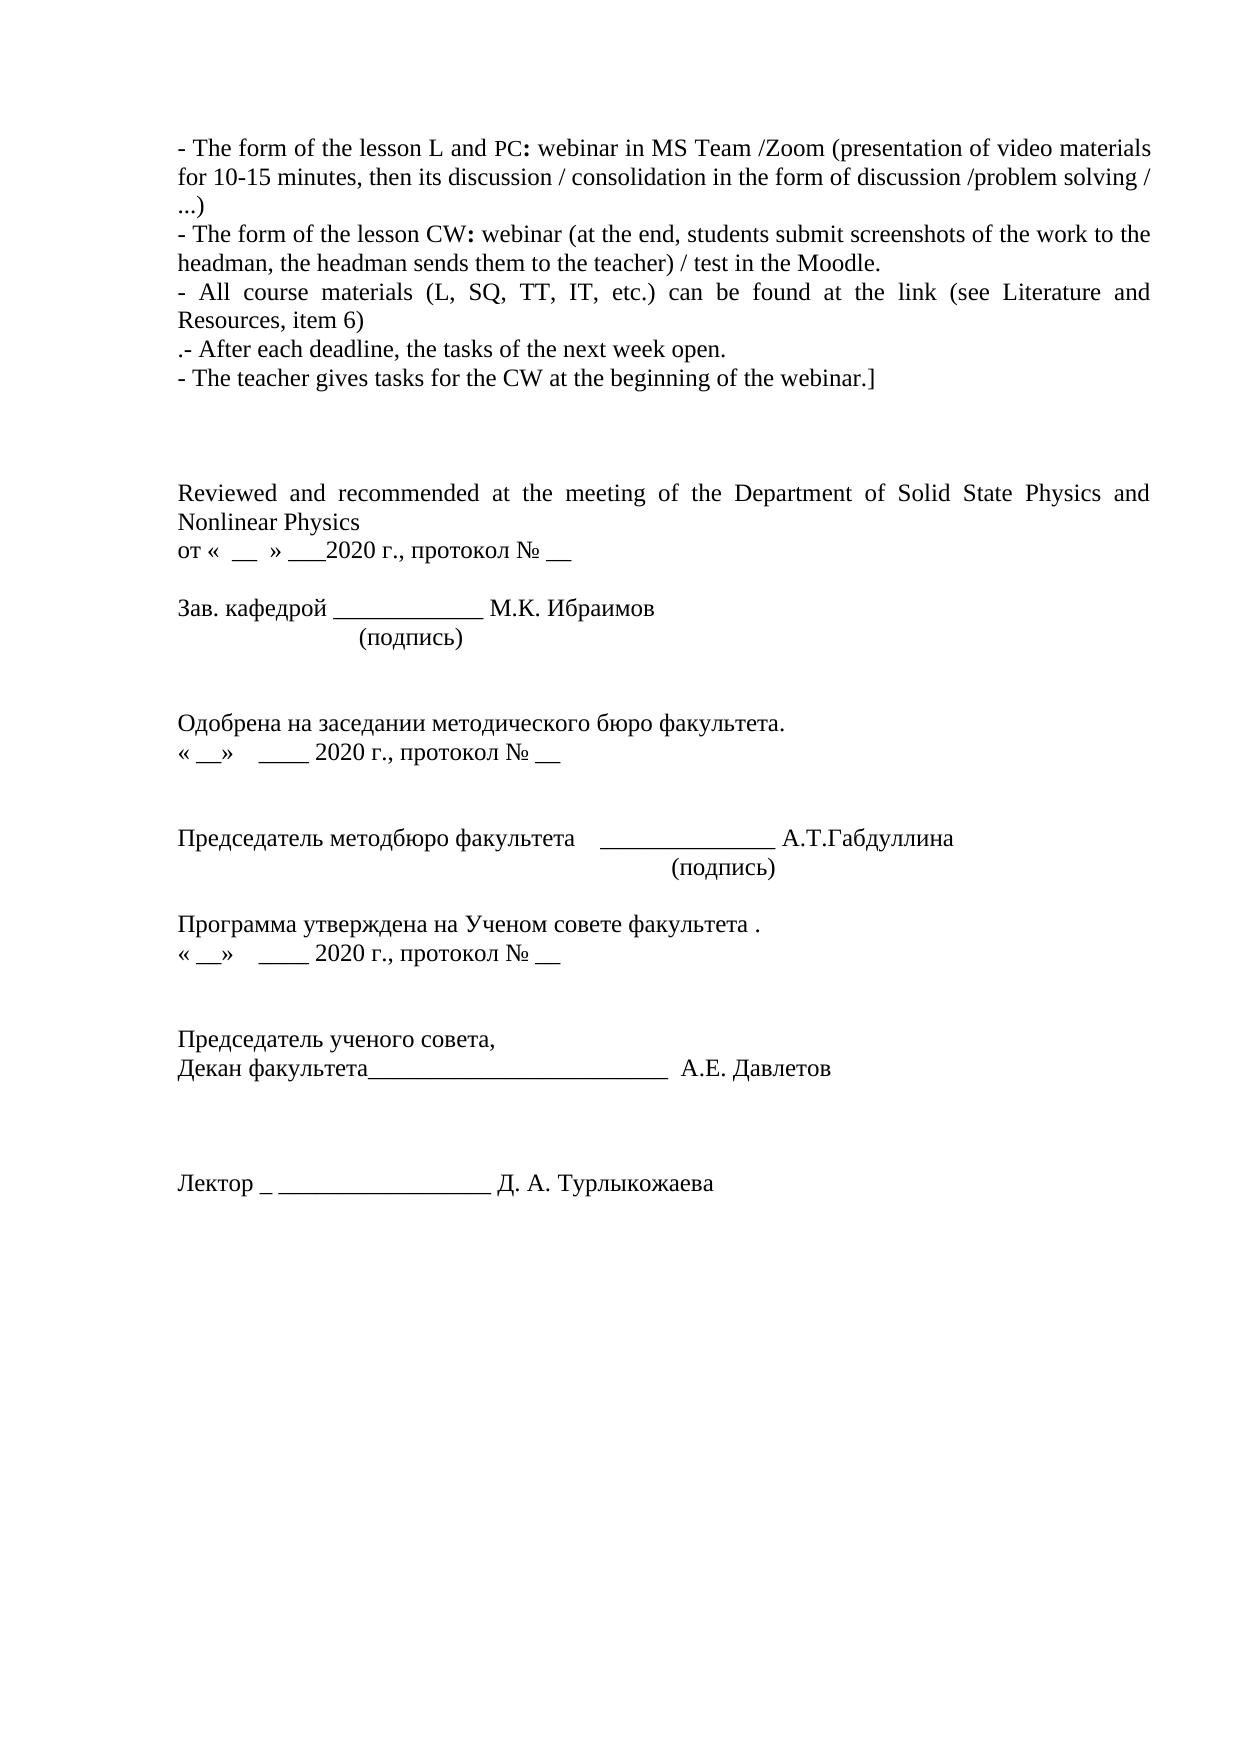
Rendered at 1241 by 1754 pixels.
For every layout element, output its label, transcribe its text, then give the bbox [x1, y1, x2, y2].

text Лектор _ _________________ Д. А. Турлыкожаева [177, 1168, 1152, 1197]
text Одобрена на заседании методического бюро факультета. [177, 708, 1152, 737]
text - The form of the lesson L and PC: webinar in MS Team /Zoom (presentation of video materials for 10-15 minutes, then its discussion / consolidation in the form of discussion /problem solving / ...) [177, 133, 1152, 219]
text - The teacher gives tasks for the CW at the beginning of the webinar.] [177, 363, 1152, 392]
text « __» ____ 2020 г., протокол № __ [177, 737, 1152, 765]
text (подпись) [177, 622, 1152, 650]
text - The form of the lesson CW: webinar (at the end, students submit screenshots of the work to the headman, the headman sends them to the teacher) / test in the Moodle. [177, 219, 1152, 277]
text Председатель методбюро факультета ______________ А.Т.Габдуллина [177, 823, 1152, 852]
text Программа утверждена на Ученом совете факультета . [177, 909, 1152, 938]
text Reviewed and recommended at the meeting of the Department of Solid State Physics and Nonlinear Physics [177, 478, 1152, 535]
text (подпись) [177, 852, 1152, 880]
text Зав. кафедрой ____________ М.К. Ибраимов [177, 593, 1152, 622]
text .- After each deadline, the tasks of the next week open. [177, 334, 1152, 363]
text от « __ » ___2020 г., протокол № __ [177, 535, 1152, 564]
text Председатель ученого совета, [177, 1024, 1152, 1053]
text Декан факультета________________________ А.Е. Давлетов [177, 1053, 1152, 1082]
text - All course materials (L, SQ, TT, IT, etc.) can be found at the link (see Literature and Resources, item 6) [177, 277, 1152, 334]
text « __» ____ 2020 г., протокол № __ [177, 938, 1152, 967]
